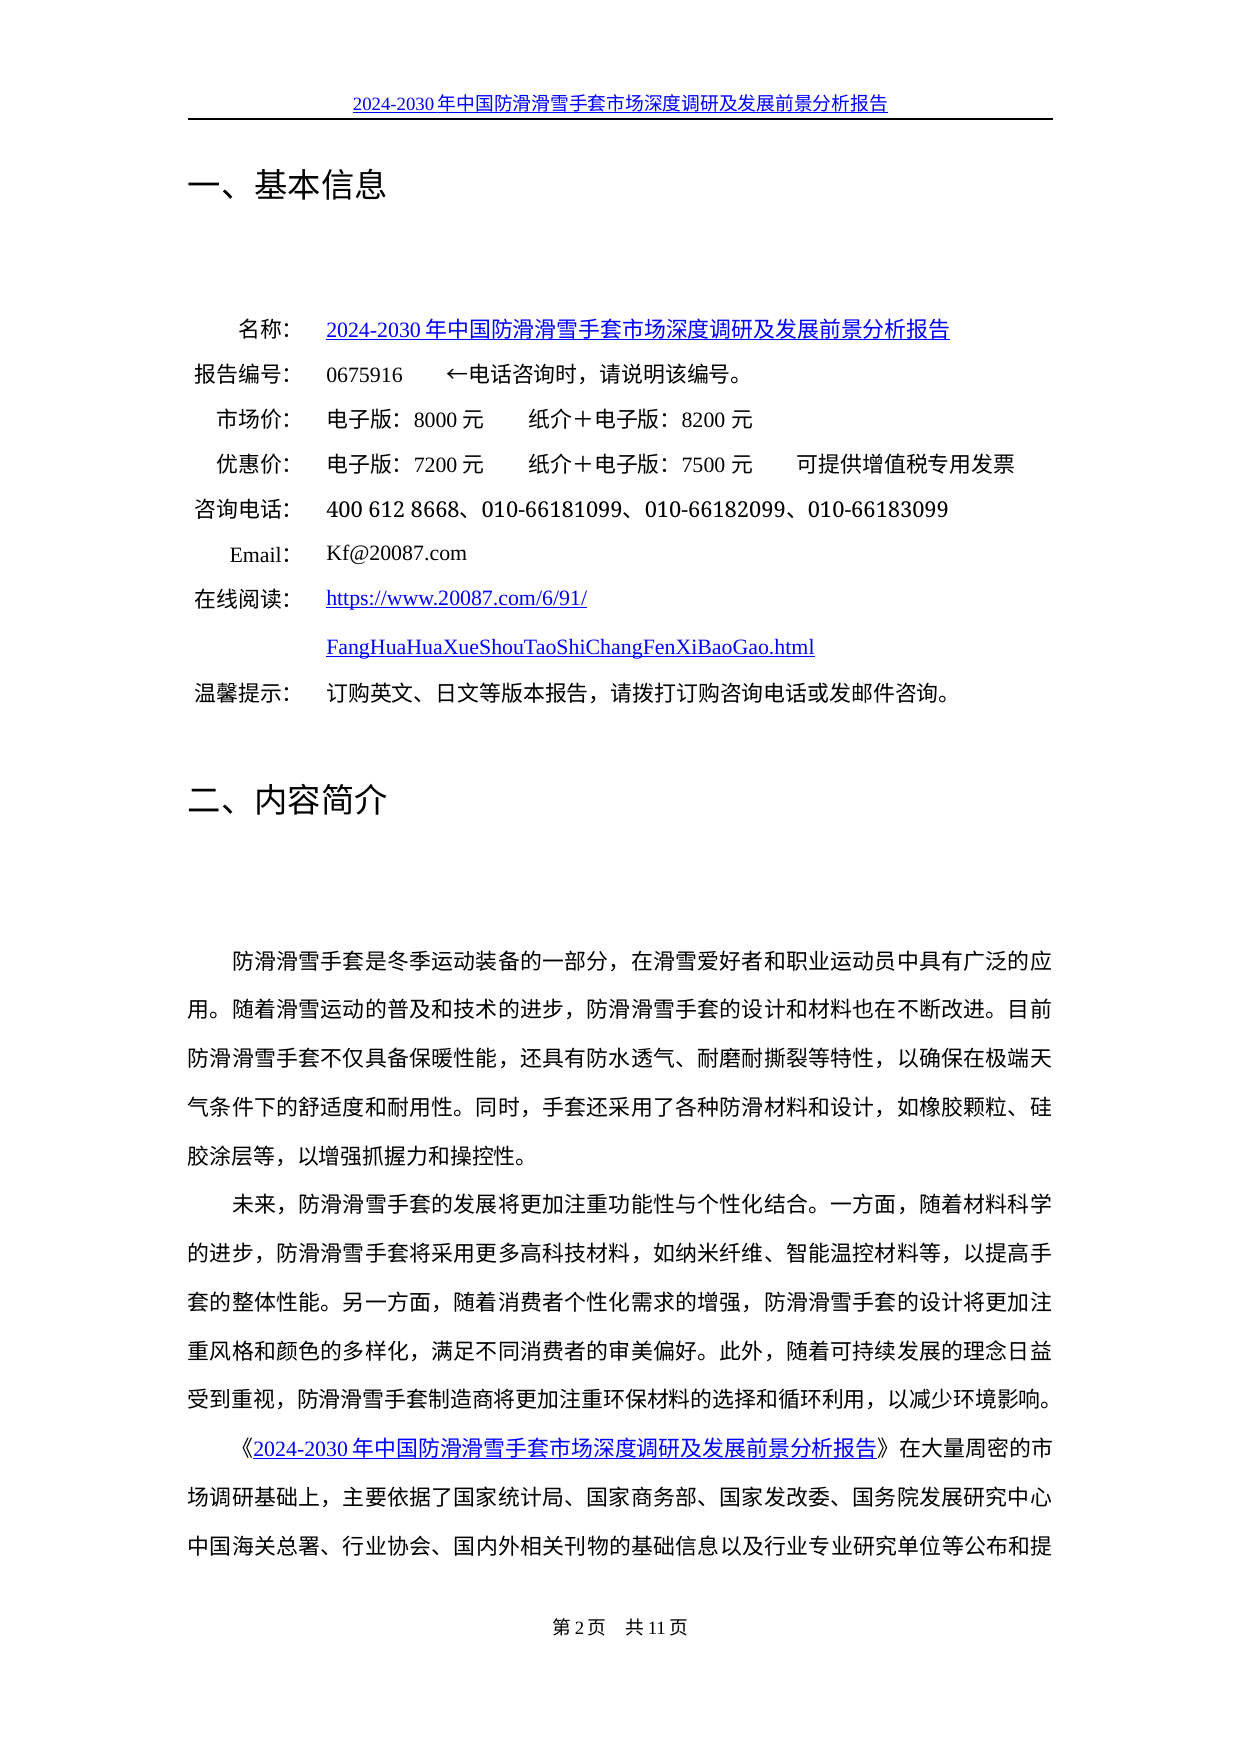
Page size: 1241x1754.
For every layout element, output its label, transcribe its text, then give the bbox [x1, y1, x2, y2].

table_cell Kf@20087.com [315, 537, 1073, 582]
table_cell 咨询电话： [167, 492, 315, 537]
table_cell 0675916 ←电话咨询时，请说明该编号。 [315, 357, 1073, 402]
table_cell 订购英文、日文等版本报告，请拨打订购咨询电话或发邮件咨询。 [315, 675, 1073, 720]
table_cell 温馨提示： [167, 675, 315, 720]
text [187, 943, 1053, 1561]
table_header 2024-2030年中国防滑滑雪手套市场深度调研及发展前景分析报告 [315, 312, 1073, 357]
table_cell 电子版：8000 元 纸介＋电子版：8200 元 [315, 402, 1073, 447]
table_cell 报告编号： [167, 357, 315, 402]
table_header 名称： [167, 312, 315, 357]
table_cell 市场价： [167, 402, 315, 447]
table_cell 400 612 8668、010-66181099、010-66182099、010-66183099 [315, 492, 1073, 537]
title 一、基本信息 [187, 150, 1053, 215]
table_cell [315, 582, 1073, 675]
table_cell 优惠价： [167, 447, 315, 492]
table_cell Email： [167, 537, 315, 582]
title 二、内容简介 [187, 766, 1053, 831]
table_cell 在线阅读： [167, 582, 315, 675]
table_cell 电子版：7200 元 纸介＋电子版：7500 元 可提供增值税专用发票 [315, 447, 1073, 492]
